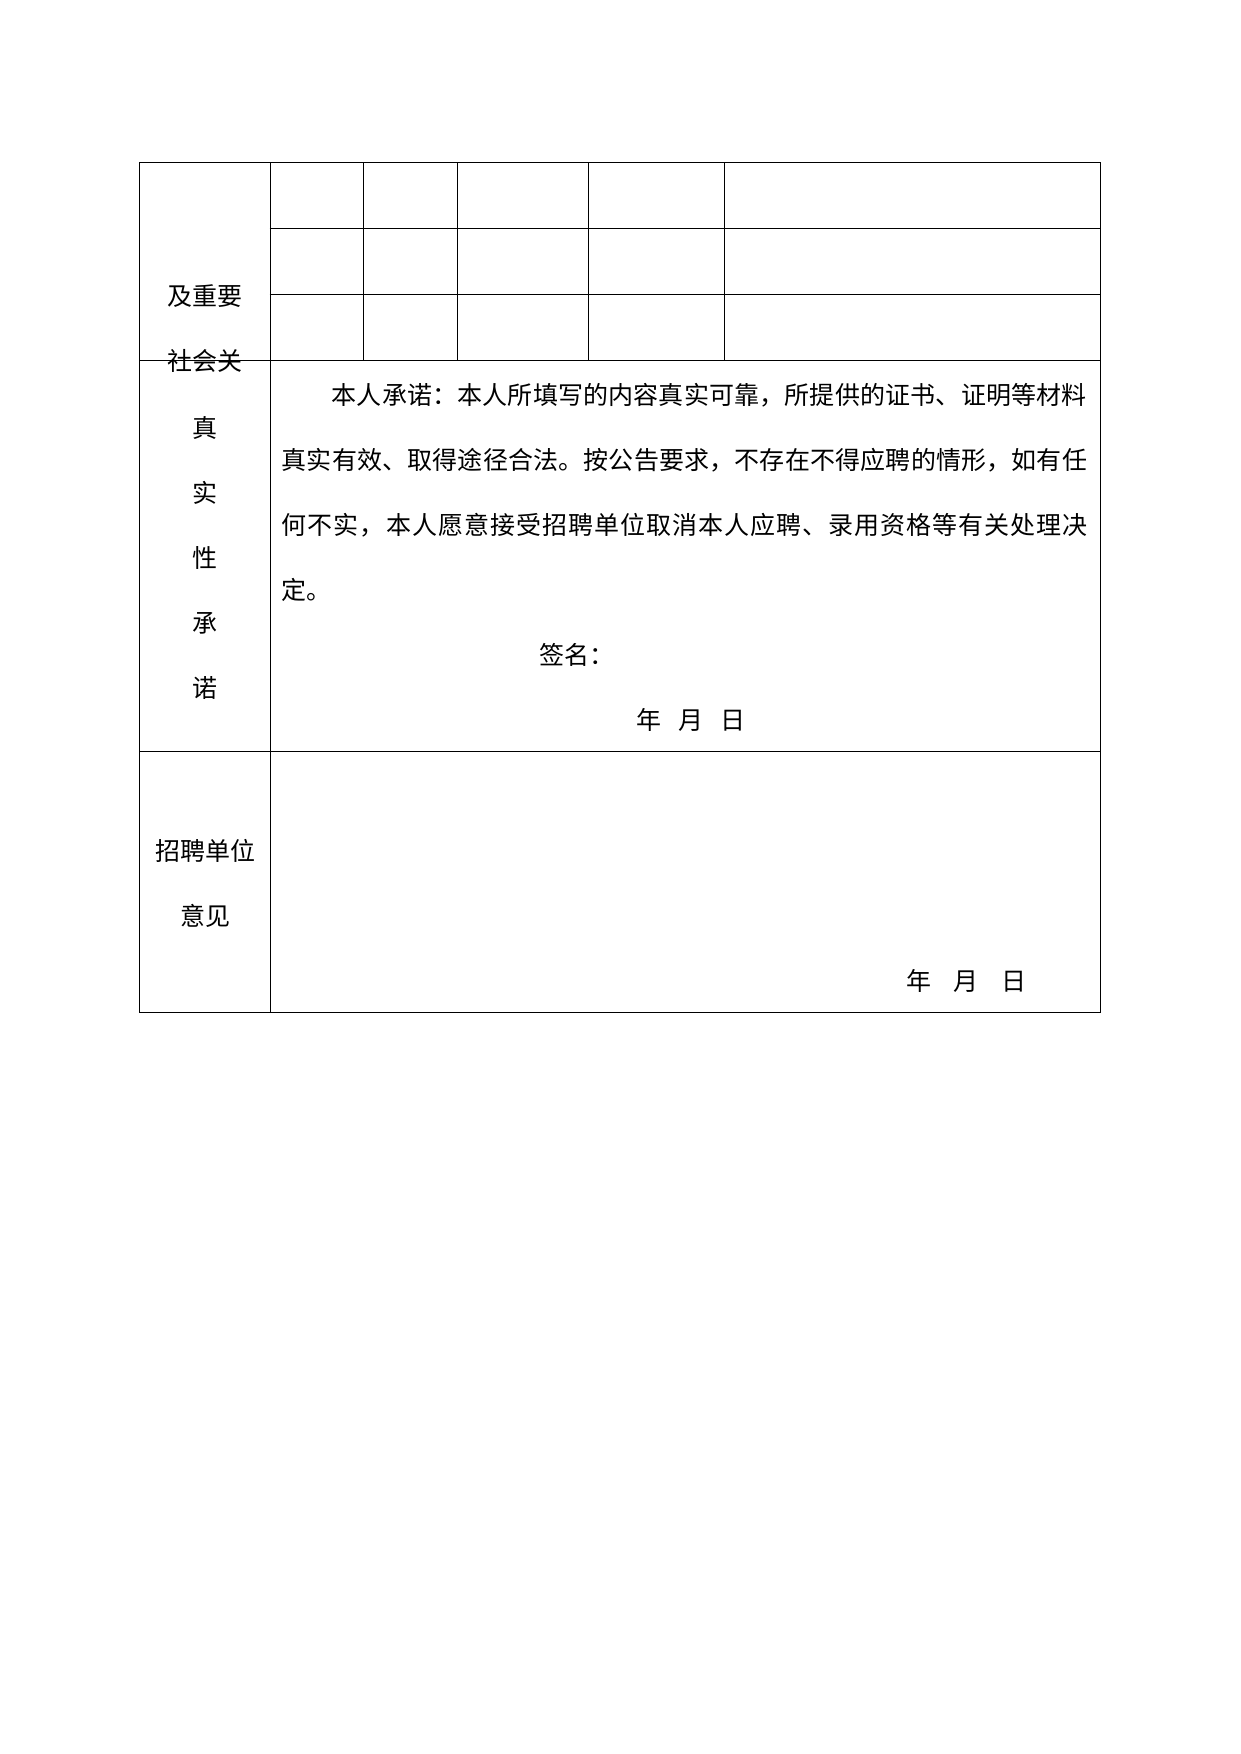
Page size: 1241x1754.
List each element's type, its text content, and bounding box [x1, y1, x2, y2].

table_cell [271, 295, 363, 360]
table_cell [364, 229, 457, 294]
table_cell [458, 163, 588, 228]
table_cell [725, 229, 1100, 294]
table_cell 本人承诺：本人所填写的内容真实可靠，所提供的证书、证明等材料真实有效、取得途径合法。按公告要求，不存在不得应聘的情形，如有任何不实，本人愿意接受招聘单位取消本人应聘、录用资格等有关处理决定。 签名： 年 月 日 [271, 361, 1100, 751]
table_cell [364, 163, 457, 228]
table_cell 真 实 性 承 诺 [140, 361, 270, 751]
table_cell [589, 229, 724, 294]
table_cell 招聘单位 意见 [140, 752, 270, 1012]
table_cell [458, 295, 588, 360]
table_cell [271, 163, 363, 228]
table_cell [458, 229, 588, 294]
table_cell [271, 229, 363, 294]
table_cell [589, 163, 724, 228]
table_cell 年 月 日 [271, 752, 1100, 1012]
table_cell [725, 163, 1100, 228]
table_cell [589, 295, 724, 360]
table_cell [725, 295, 1100, 360]
table_cell [364, 295, 457, 360]
